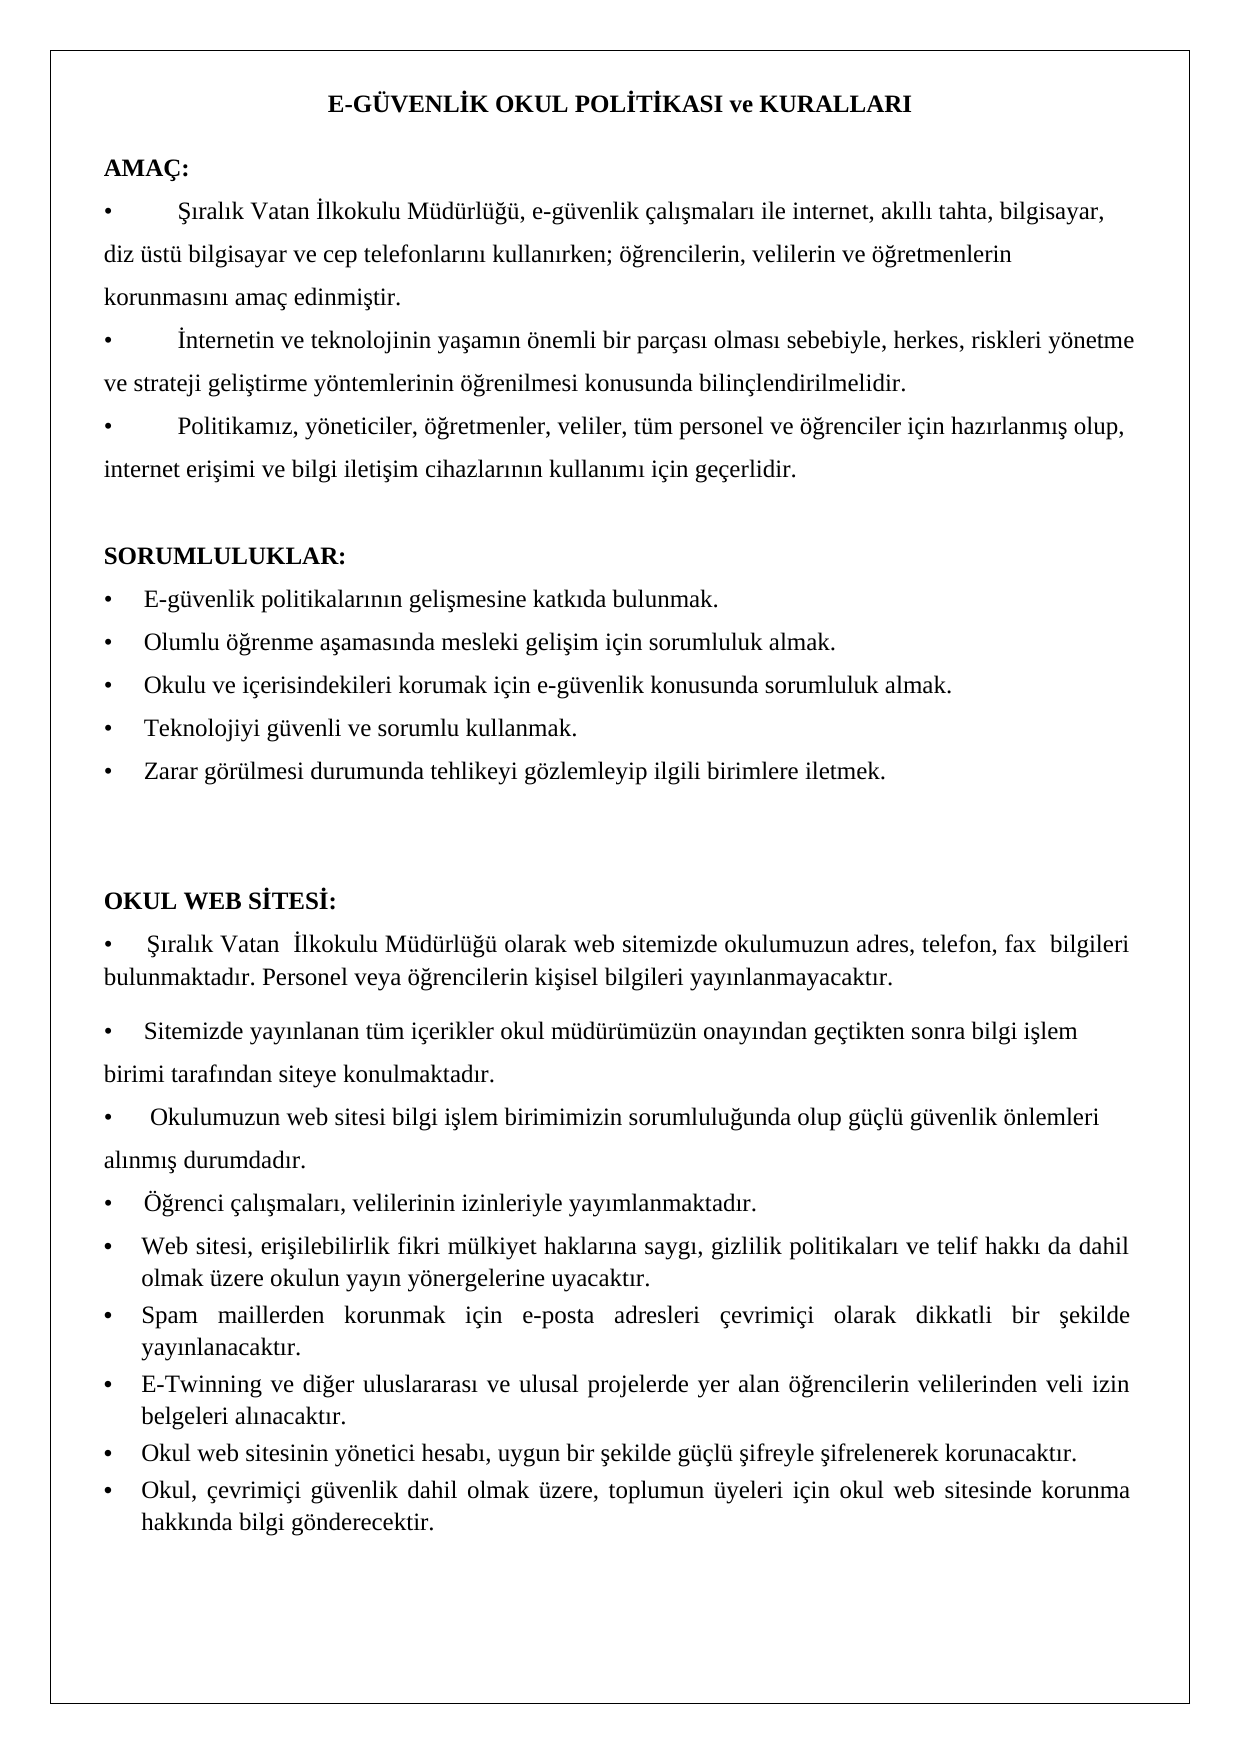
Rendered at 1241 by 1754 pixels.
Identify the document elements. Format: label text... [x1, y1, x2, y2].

list Web sitesi, erişilebilirlik fikri mülkiyet haklarına saygı, gizlilik politikaları ve telif hakkı da dahil olmak üzere okulun yayın yönergelerine uyacaktır. [103, 1231, 1131, 1292]
text E-GÜVENLİK OKUL POLİTİKASI ve KURALLARI [103, 89, 1137, 117]
list Okul, çevrimiçi güvenlik dahil olmak üzere, toplumun üyeleri için okul web sitesinde korunma hakkında bilgi gönderecektir. [103, 1475, 1131, 1536]
text • İnternetin ve teknolojinin yaşamın önemli bir parçası olması sebebiyle, herkes, riskleri yönetme ve strateji geliştirme yöntemlerinin öğrenilmesi konusunda bilinçlendirilmelidir. [103, 325, 1137, 397]
text • Sitemizde yayınlanan tüm içerikler okul müdürümüzün onayından geçtikten sonra bilgi işlem birimi tarafından siteye konulmaktadır. [103, 1016, 1137, 1088]
text • E-güvenlik politikalarının gelişmesine katkıda bulunmak. [103, 584, 1137, 613]
text • Teknolojiyi güvenli ve sorumlu kullanmak. [103, 713, 1137, 742]
text • Okulumuzun web sitesi bilgi işlem birimimizin sorumluluğunda olup güçlü güvenlik önlemleri alınmış durumdadır. [103, 1102, 1137, 1174]
text • Zarar görülmesi durumunda tehlikeyi gözlemleyip ilgili birimlere iletmek. [103, 756, 1137, 785]
text • Öğrenci çalışmaları, velilerinin izinleriyle yayımlanmaktadır. [103, 1188, 1137, 1217]
text • Şıralık Vatan İlkokulu Müdürlüğü olarak web sitemizde okulumuzun adres, telefon, fax bilgileri bulunmaktadır. Personel veya öğrencilerin kişisel bilgileri yayınlanmayacaktır. [103, 929, 1131, 991]
list Spam maillerden korunmak için e-posta adresleri çevrimiçi olarak dikkatli bir şekilde yayınlanacaktır. [103, 1300, 1131, 1361]
text AMAÇ: [103, 153, 1137, 181]
text • Şıralık Vatan İlkokulu Müdürlüğü, e-güvenlik çalışmaları ile internet, akıllı tahta, bilgisayar, diz üstü bilgisayar ve cep telefonlarını kullanırken; öğrencilerin, velilerin ve öğretmenlerin korunmasını amaç edinmiştir. [103, 196, 1137, 311]
text • Okulu ve içerisindekileri korumak için e-güvenlik konusunda sorumluluk almak. [103, 670, 1137, 699]
list E-Twinning ve diğer uluslararası ve ulusal projelerde yer alan öğrencilerin velilerinden veli izin belgeleri alınacaktır. [103, 1369, 1131, 1430]
text • Olumlu öğrenme aşamasında mesleki gelişim için sorumluluk almak. [103, 627, 1137, 656]
text • Politikamız, yöneticiler, öğretmenler, veliler, tüm personel ve öğrenciler için hazırlanmış olup, internet erişimi ve bilgi iletişim cihazlarının kullanımı için geçerlidir. [103, 411, 1137, 483]
text OKUL WEB SİTESİ: [103, 886, 1137, 914]
text SORUMLULUKLAR: [103, 541, 1137, 569]
list Okul web sitesinin yönetici hesabı, uygun bir şekilde güçlü şifreyle şifrelenerek korunacaktır. [103, 1438, 1131, 1467]
